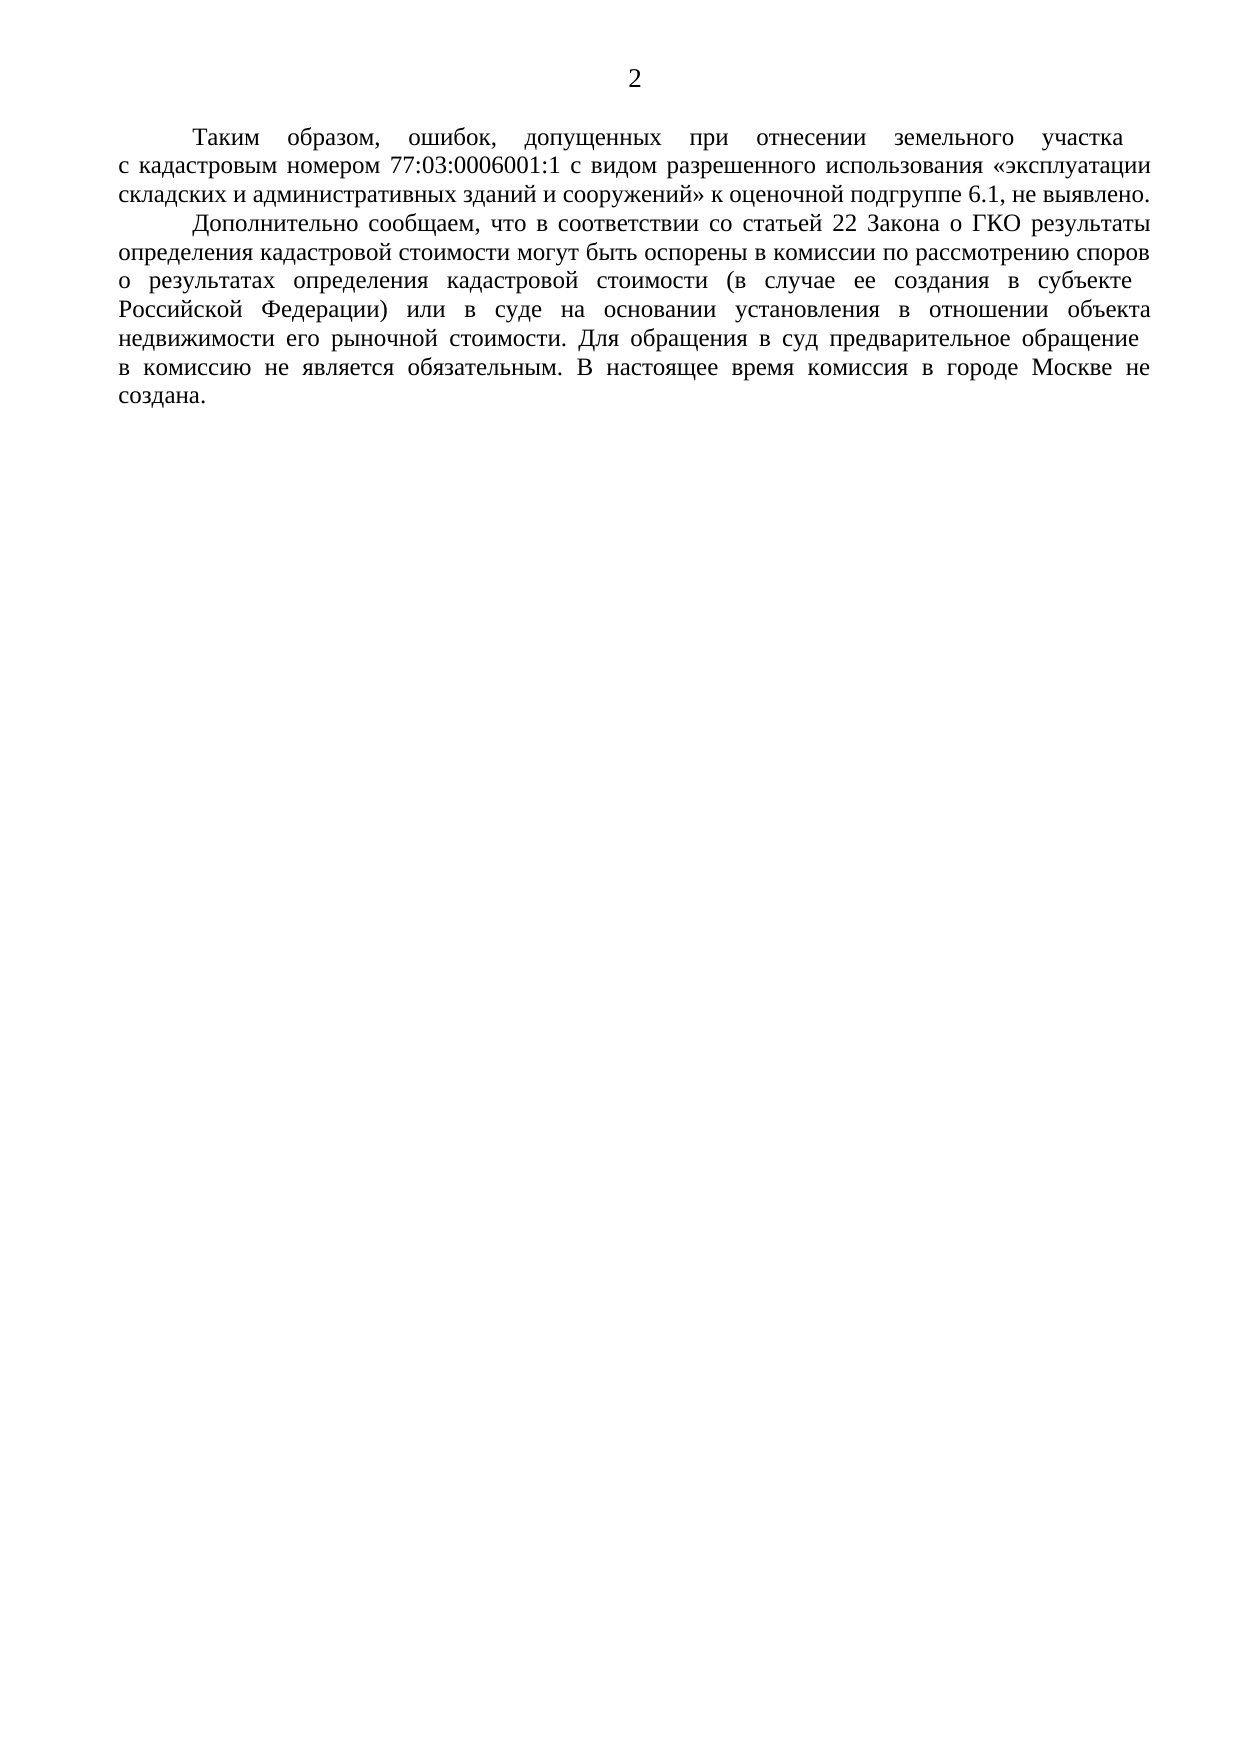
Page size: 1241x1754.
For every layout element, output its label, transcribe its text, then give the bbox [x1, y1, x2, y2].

text Дополнительно сообщаем, что в соответствии со статьей 22 Закона о ГКО результаты определения кадастровой стоимости могут быть оспорены в комиссии по рассмотрению споров о результатах определения кадастровой стоимости (в случае ее создания в субъекте Российской Федерации) или в суде на основании установления в отношении объекта недвижимости его рыночной стоимости. Для обращения в суд предварительное обращение в комиссию не является обязательным. В настоящее время комиссия в городе Москве не создана. [118, 208, 1152, 409]
text Таким образом, ошибок, допущенных при отнесении земельного участка с кадастровым номером 77:03:0006001:1 с видом разрешенного использования «эксплуатации складских и административных зданий и сооружений» к оценочной подгруппе 6.1, не выявлено. [118, 122, 1152, 208]
